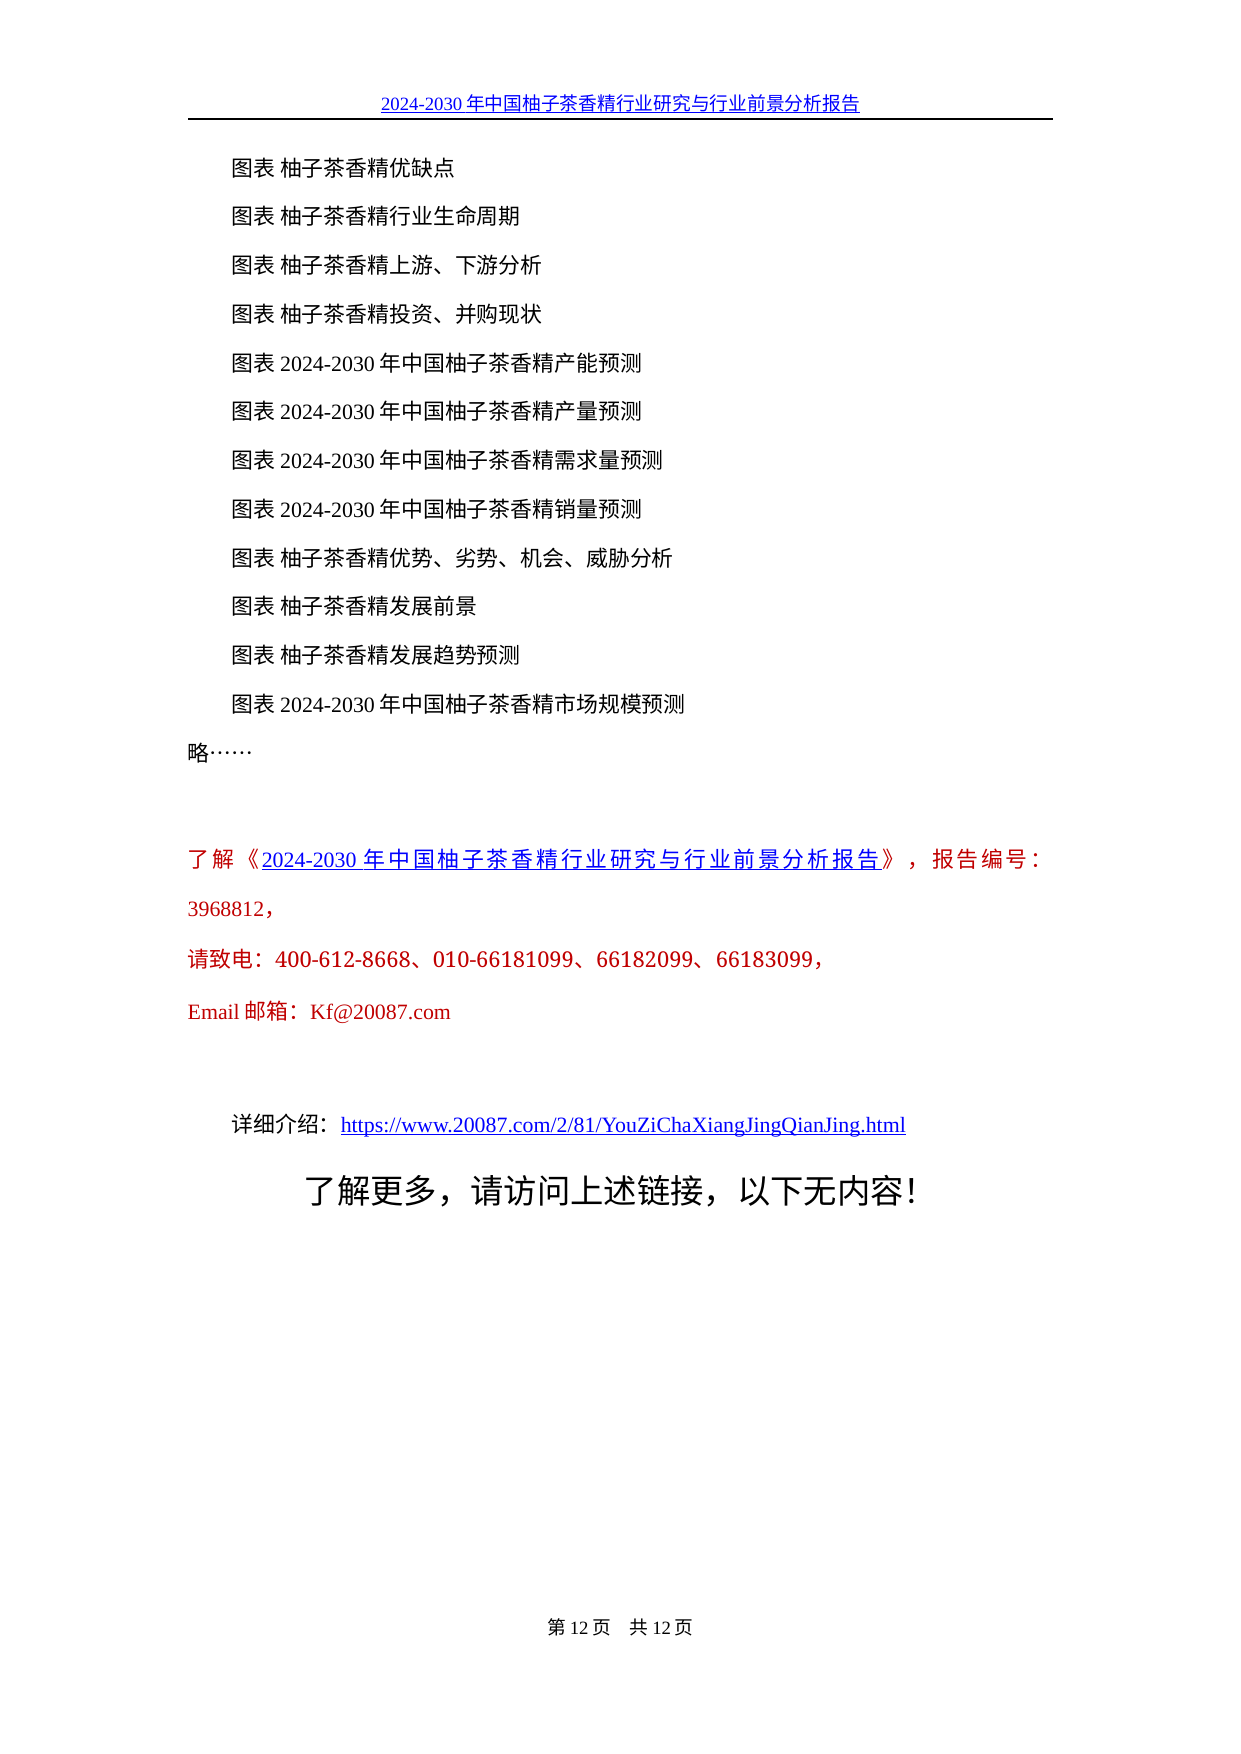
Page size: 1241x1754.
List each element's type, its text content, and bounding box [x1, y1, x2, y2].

text 详细介绍：https://www.20087.com/2/81/YouZiChaXiangJingQianJing.html [187, 1106, 1053, 1139]
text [187, 150, 1053, 768]
text 请致电：400-612-8668、010-66181099、66182099、66183099， [187, 942, 1053, 974]
title 了解更多，请访问上述链接，以下无内容！ [187, 1156, 1053, 1221]
text Email邮箱：Kf@20087.com [187, 993, 1053, 1026]
text 了解《2024-2030年中国柚子茶香精行业研究与行业前景分析报告》，报告编号：3968812， [187, 842, 1053, 923]
